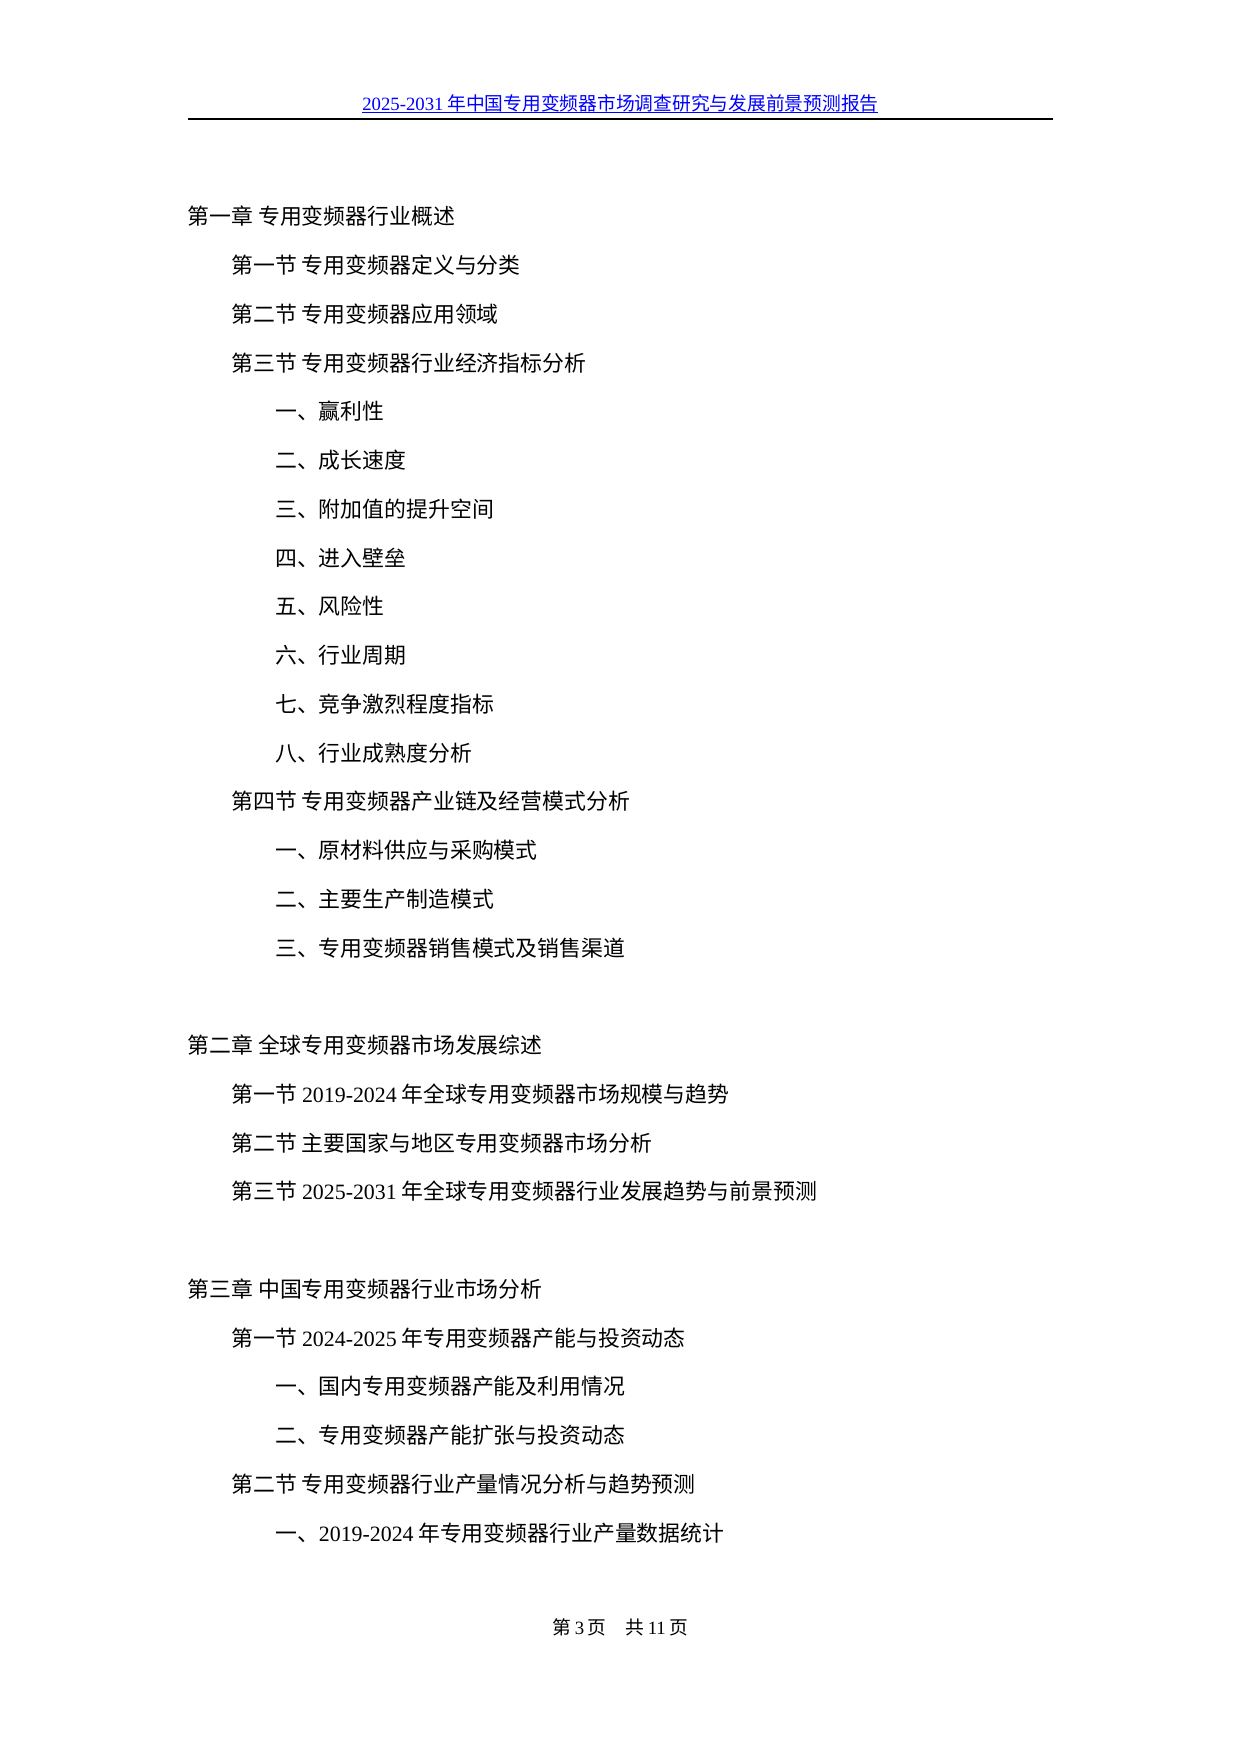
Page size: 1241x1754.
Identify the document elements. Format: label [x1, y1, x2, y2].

text [187, 150, 1053, 1548]
